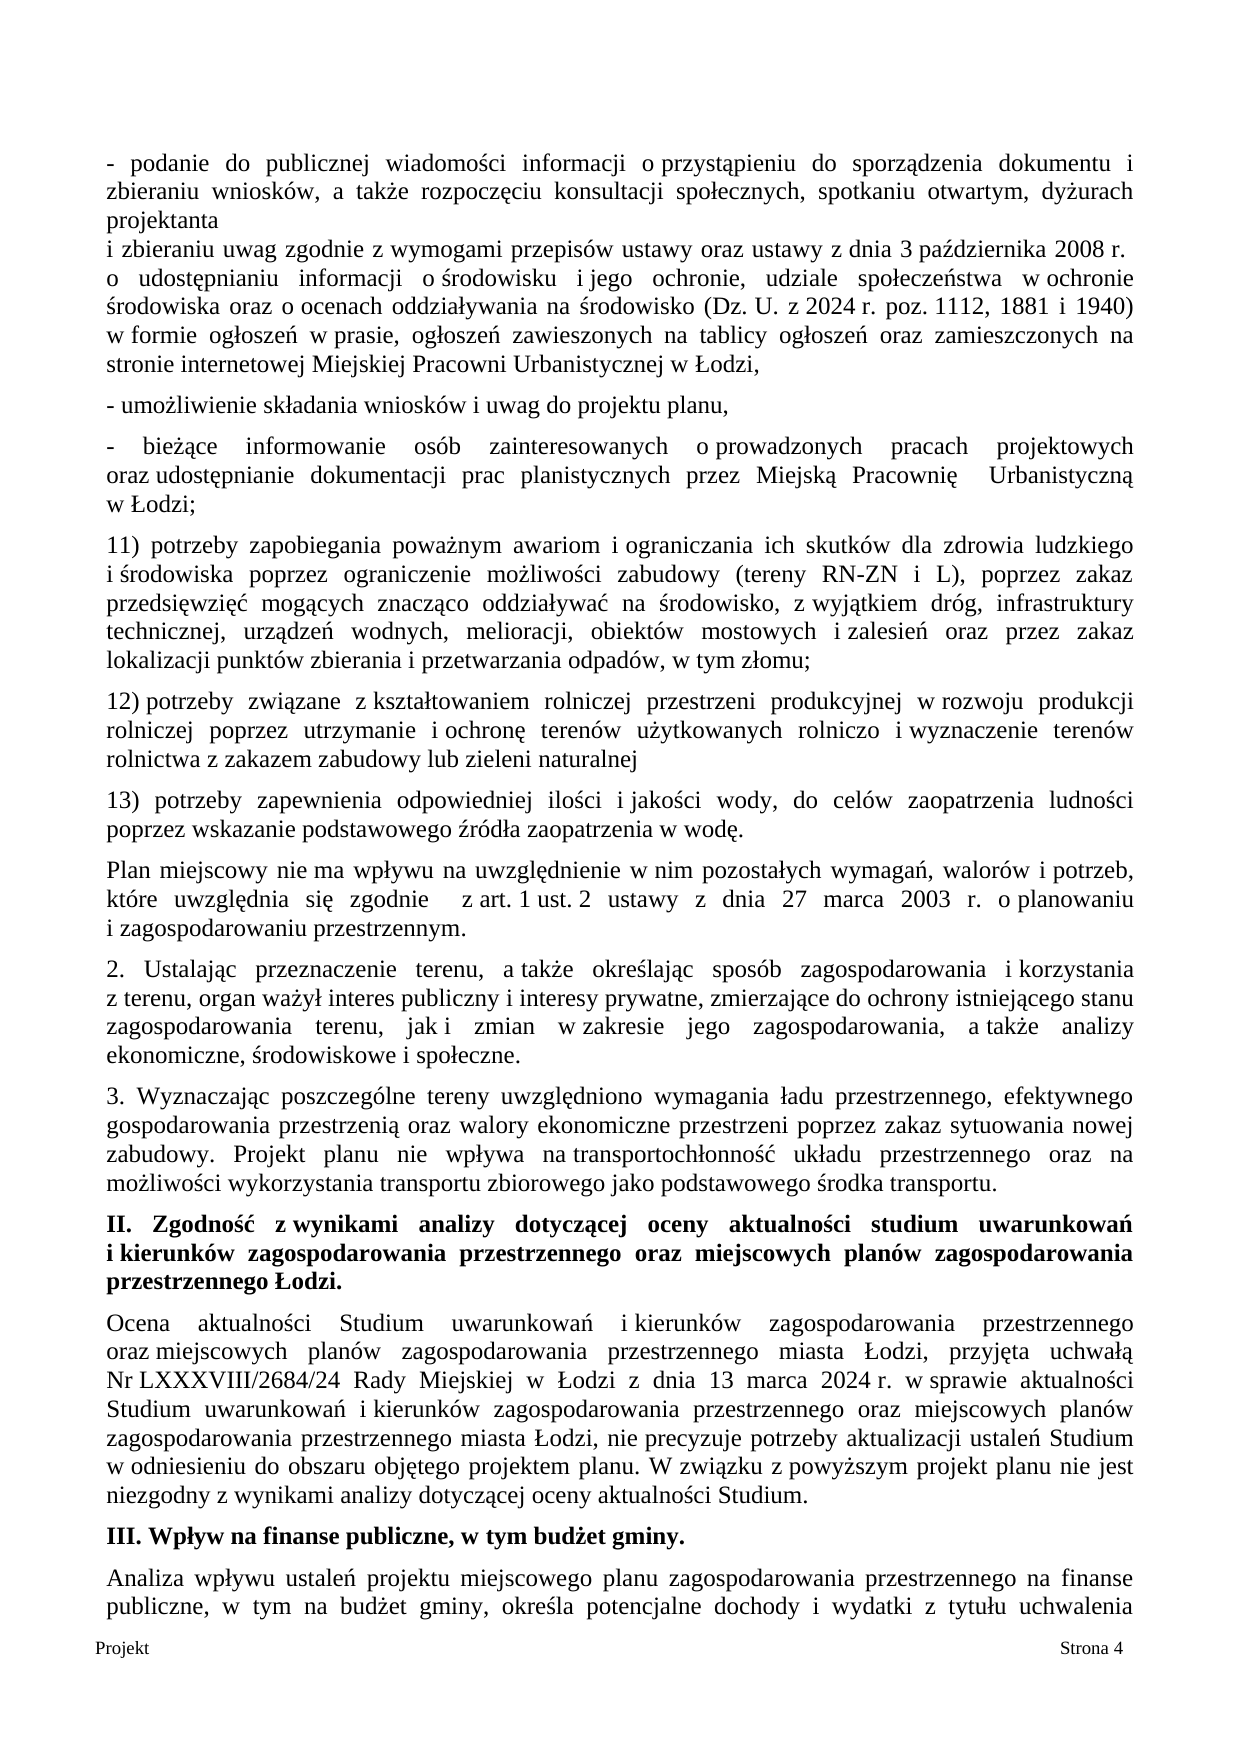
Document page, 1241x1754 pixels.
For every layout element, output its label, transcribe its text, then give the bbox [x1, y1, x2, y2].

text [106, 1563, 1134, 1620]
text Plan miejscowy nie ma wpływu na uwzględnienie w nim pozostałych wymagań, walorów i potrzeb, które uwzględnia się zgodnie z art. 1 ust. 2 ustawy z dnia 27 marca 2003 r. o planowaniu i zagospodarowaniu przestrzennym. [106, 855, 1134, 941]
text 2. Ustalając przeznaczenie terenu, a także określając sposób zagospodarowania i korzystania z terenu, organ ważył interes publiczny i interesy prywatne, zmierzające do ochrony istniejącego stanu zagospodarowania terenu, jak i zmian w zakresie jego zagospodarowania, a także analizy ekonomiczne, środowiskowe i społeczne. [106, 954, 1134, 1069]
text II. Zgodność z wynikami analizy dotyczącej oceny aktualności studium uwarunkowań i kierunków zagospodarowania przestrzennego oraz miejscowych planów zagospodarowania przestrzennego Łodzi. [106, 1209, 1134, 1295]
text 13) potrzeby zapewnienia odpowiedniej ilości i jakości wody, do celów zaopatrzenia ludności poprzez wskazanie podstawowego źródła zaopatrzenia w wodę. [106, 785, 1134, 843]
text III. Wpływ na finanse publiczne, w tym budżet gminy. [106, 1521, 1134, 1550]
text 3. Wyznaczając poszczególne tereny uwzględniono wymagania ładu przestrzennego, efektywnego gospodarowania przestrzenią oraz walory ekonomiczne przestrzeni poprzez zakaz sytuowania nowej zabudowy. Projekt planu nie wpływa na transportochłonność układu przestrzennego oraz na możliwości wykorzystania transportu zbiorowego jako podstawowego środka transportu. [106, 1081, 1134, 1196]
text 12) potrzeby związane z kształtowaniem rolniczej przestrzeni produkcyjnej w rozwoju produkcji rolniczej poprzez utrzymanie i ochronę terenów użytkowanych rolniczo i wyznaczenie terenów rolnictwa z zakazem zabudowy lub zieleni naturalnej [106, 686, 1134, 773]
text - umożliwienie składania wniosków i uwag do projektu planu, [106, 390, 1134, 419]
text - podanie do publicznej wiadomości informacji o przystąpieniu do sporządzenia dokumentu i zbieraniu wniosków, a także rozpoczęciu konsultacji społecznych, spotkaniu otwartym, dyżurach projektanta i zbieraniu uwag zgodnie z wymogami przepisów ustawy oraz ustawy z dnia 3 października 2008 r. o udostępnianiu informacji o środowisku i jego ochronie, udziale społeczeństwa w ochronie środowiska oraz o ocenach oddziaływania na środowisko (Dz. U. z 2024 r. poz. 1112, 1881 i 1940) w formie ogłoszeń w prasie, ogłoszeń zawieszonych na tablicy ogłoszeń oraz zamieszczonych na stronie internetowej Miejskiej Pracowni Urbanistycznej w Łodzi, [106, 148, 1134, 378]
text 11) potrzeby zapobiegania poważnym awariom i ograniczania ich skutków dla zdrowia ludzkiego i środowiska poprzez ograniczenie możliwości zabudowy (tereny RN-ZN i L), poprzez zakaz przedsięwzięć mogących znacząco oddziaływać na środowisko, z wyjątkiem dróg, infrastruktury technicznej, urządzeń wodnych, melioracji, obiektów mostowych i zalesień oraz przez zakaz lokalizacji punktów zbierania i przetwarzania odpadów, w tym złomu; [106, 530, 1134, 674]
text - bieżące informowanie osób zainteresowanych o prowadzonych pracach projektowych oraz udostępnianie dokumentacji prac planistycznych przez Miejską Pracownię Urbanistyczną w Łodzi; [106, 431, 1134, 518]
text Ocena aktualności Studium uwarunkowań i kierunków zagospodarowania przestrzennego oraz miejscowych planów zagospodarowania przestrzennego miasta Łodzi, przyjęta uchwałą Nr LXXXVIII/2684/24 Rady Miejskiej w Łodzi z dnia 13 marca 2024 r. w sprawie aktualności Studium uwarunkowań i kierunków zagospodarowania przestrzennego oraz miejscowych planów zagospodarowania przestrzennego miasta Łodzi, nie precyzuje potrzeby aktualizacji ustaleń Studium w odniesieniu do obszaru objętego projektem planu. W związku z powyższym projekt planu nie jest niezgodny z wynikami analizy dotyczącej oceny aktualności Studium. [106, 1308, 1134, 1509]
